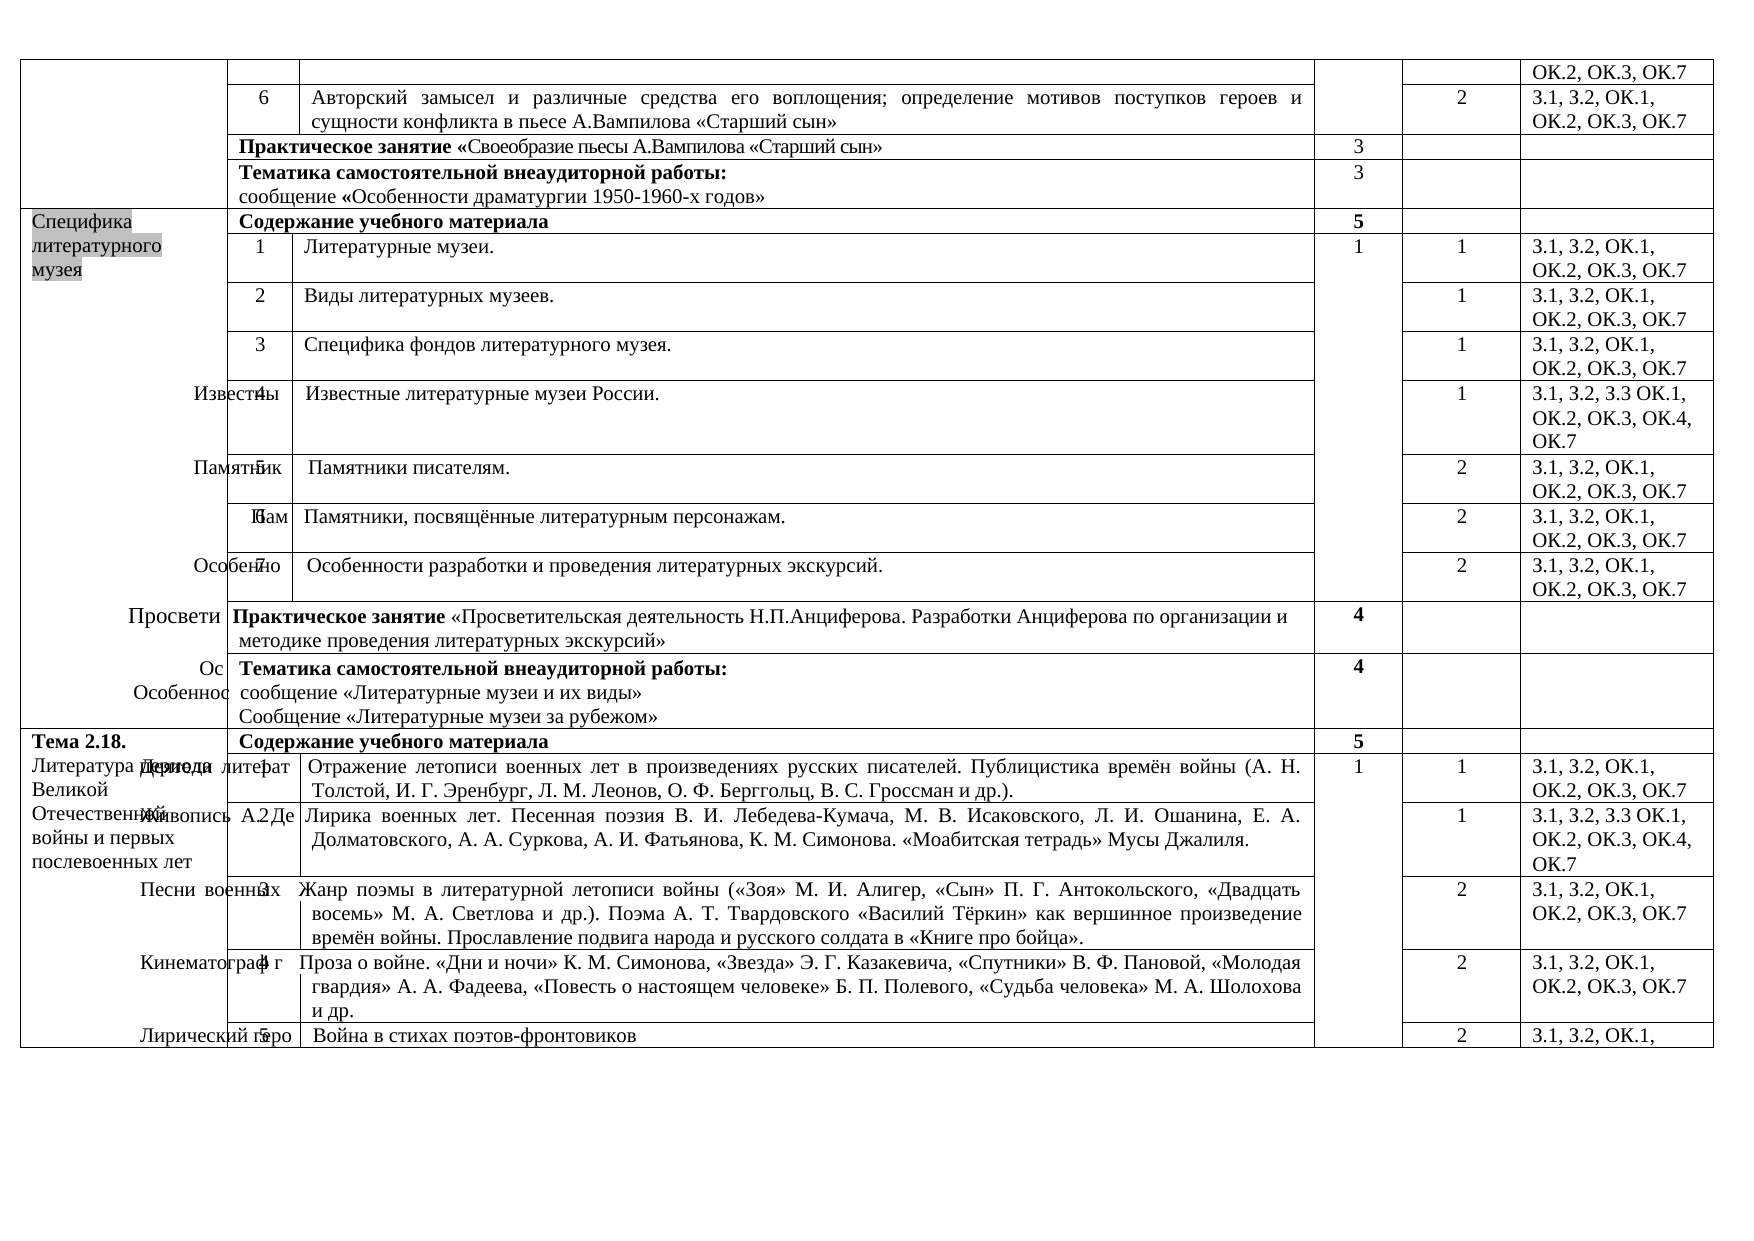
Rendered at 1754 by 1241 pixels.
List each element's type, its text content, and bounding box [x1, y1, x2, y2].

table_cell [1521, 85, 1713, 133]
table_cell 1 [1403, 754, 1520, 802]
table_cell 1 [228, 234, 292, 282]
table_cell Тематика самостоятельной внеаудиторной работы: сообщение «Особенности драматургии 1950-1960-х годов» [228, 160, 1314, 208]
table_cell [1521, 135, 1713, 158]
table_cell Просвети Практическое занятие «Просветительская деятельность Н.П.Анциферова. Разработки Анциферова по организации и методике проведения литературных экскурсий» [228, 602, 1314, 652]
table_cell З.1, З.2, З.3 ОК.1, ОК.2, ОК.3, ОК.4, ОК.7 [1521, 803, 1713, 876]
table_cell Деятели литерат Отражение летописи военных лет в произведениях русских писателей. Публицистика времён войны (А. Н. Толстой, И. Г. Эренбург, Л. М. Леонов, О. Ф. Берггольц, В. С. Гроссман и др.). [1014, 754, 1314, 802]
table_cell 5 [1315, 209, 1402, 233]
table_cell 2 [1403, 950, 1520, 1022]
table_cell 3 [228, 332, 292, 380]
table_cell 2 [1403, 85, 1520, 133]
table_cell [1403, 209, 1520, 233]
table_cell 4 [228, 950, 300, 1022]
table_cell 7 [228, 553, 292, 601]
table_cell 1 [1403, 803, 1520, 876]
table_cell [1403, 654, 1520, 728]
table_cell [1521, 654, 1713, 728]
table_cell 1 [1403, 234, 1520, 282]
table_cell Виды литературных музеев. [293, 283, 1314, 331]
table_cell 4 [1315, 654, 1402, 728]
table_cell З.1, З.2, ОК.1, ОК.2, ОК.3, ОК.7 [1521, 504, 1713, 552]
table_cell З.1, З.2, ОК.1, ОК.2, ОК.3, ОК.7 [1521, 332, 1713, 380]
table_cell 1 [1403, 283, 1520, 331]
table_cell 2 [1403, 504, 1520, 552]
table_cell 6 [228, 85, 299, 133]
table_cell 5 [228, 60, 299, 84]
table_cell [1403, 602, 1520, 652]
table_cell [301, 1023, 1314, 1047]
table_cell З.1, З.2, ОК.1, ОК.2, ОК.3, ОК.7 [1521, 234, 1713, 282]
table_cell [1403, 729, 1520, 753]
table_cell З.1, З.2, ОК.1, ОК.2, ОК.3, ОК.7 [1521, 283, 1713, 331]
table_cell 2 [1403, 877, 1520, 949]
table_cell Литературные музеи. [293, 234, 1314, 282]
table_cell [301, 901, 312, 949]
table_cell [300, 60, 1314, 84]
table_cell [1521, 60, 1713, 84]
table_cell 6 [228, 504, 292, 552]
table_cell Специфика фондов литературного музея. [293, 332, 1314, 380]
table_cell 1 [1315, 754, 1402, 1047]
table_cell 2 [1403, 60, 1520, 84]
table_cell 4 [228, 381, 292, 453]
table_cell Содержание учебного материала [228, 729, 1314, 753]
table_cell [1521, 602, 1713, 652]
table_cell З.1, З.2, ОК.1, ОК.2, ОК.3, ОК.7 [1521, 553, 1713, 601]
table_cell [1521, 1023, 1713, 1047]
table_cell Памятник Памятники писателям. [293, 455, 1314, 503]
table_cell [1521, 729, 1713, 753]
table_cell Практическое занятие «Своеобразие пьесы А.Вампилова «Старший сын» [228, 135, 1314, 158]
table_cell З.1, З.2, ОК.1, ОК.2, ОК.3, ОК.7 [1521, 877, 1713, 949]
table_cell 4 [1315, 602, 1402, 652]
table_cell 3 [1315, 135, 1402, 158]
table_cell Пам Памятники, посвящённые литературным персонажам. [293, 504, 1314, 552]
table_cell 2 [1403, 1023, 1520, 1047]
table_cell З.1, З.2, З.3 ОК.1, ОК.2, ОК.3, ОК.4, ОК.7 [1521, 381, 1713, 453]
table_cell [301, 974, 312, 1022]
table_cell 1 [1403, 381, 1520, 453]
table_cell 3 [1315, 160, 1402, 208]
table_cell 1 [1315, 234, 1402, 601]
table_cell 5 [1315, 729, 1402, 753]
table_cell 2 [228, 803, 300, 876]
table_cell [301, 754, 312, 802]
table_cell З.1, З.2, ОК.1, ОК.2, ОК.3, ОК.7 [1521, 950, 1713, 1022]
table_cell 2 [1403, 455, 1520, 503]
table_cell [1403, 160, 1520, 208]
table_cell З.1, З.2, ОК.1, ОК.2, ОК.3, ОК.7 [1521, 455, 1713, 503]
table_cell Особенно Особенности разработки и проведения литературных экскурсий. [293, 553, 1314, 601]
table_cell Тема Ос Тематика самостоятельной внеаудиторной работы: Особеннос сообщение «Литературные музеи и их виды» Сообщение «Литературные музеи за рубежом» [228, 654, 1314, 728]
table_cell Тема 2.18. Литература периода Великой Отечественной войны и первых послевоенных лет [21, 729, 227, 1047]
table_cell 5 [228, 1023, 300, 1047]
table_cell [1521, 160, 1713, 208]
table_cell Кинематограф г Проза о войне. «Дни и ночи» К. М. Симонова, «Звезда» Э. Г. Казакевича, «Спутники» В. Ф. Пановой, «Молодая гвардия» А. А. Фадеева, «Повесть о настоящем человеке» Б. П. Полевого, «Судьба человека» М. А. Шолохова и др. [354, 950, 1314, 1022]
table_cell [1403, 135, 1520, 158]
table_cell Специфика литературного музея [21, 209, 227, 728]
table_cell Авторский замысел и различные средства его воплощения; определение мотивов поступков героев и сущности конфликта в пьесе А.Вампилова «Старший сын» [300, 85, 1314, 133]
table_cell [1521, 209, 1713, 233]
table_cell 2 [1403, 553, 1520, 601]
table_cell 2 [228, 283, 292, 331]
table_cell Известны Известные литературные музеи России. [293, 381, 1314, 453]
table_cell 5 [228, 455, 292, 503]
table_cell 3 [228, 877, 300, 949]
table_cell Живопись А. Де Лирика военных лет. Песенная поэзия В. И. Лебедева-Кумача, М. В. Исаковского, Л. И. Ошанина, Е. А. Долматовского, А. А. Суркова, А. И. Фатьянова, К. М. Симонова. «Моабитская тетрадь» Мусы Джалиля. [301, 803, 1314, 876]
table_cell Содержание учебного материала [228, 209, 1314, 233]
table_cell З.1, З.2, ОК.1, ОК.2, ОК.3, ОК.7 [1521, 754, 1713, 802]
table_cell 1 [1403, 332, 1520, 380]
table_cell 1 [228, 754, 300, 802]
